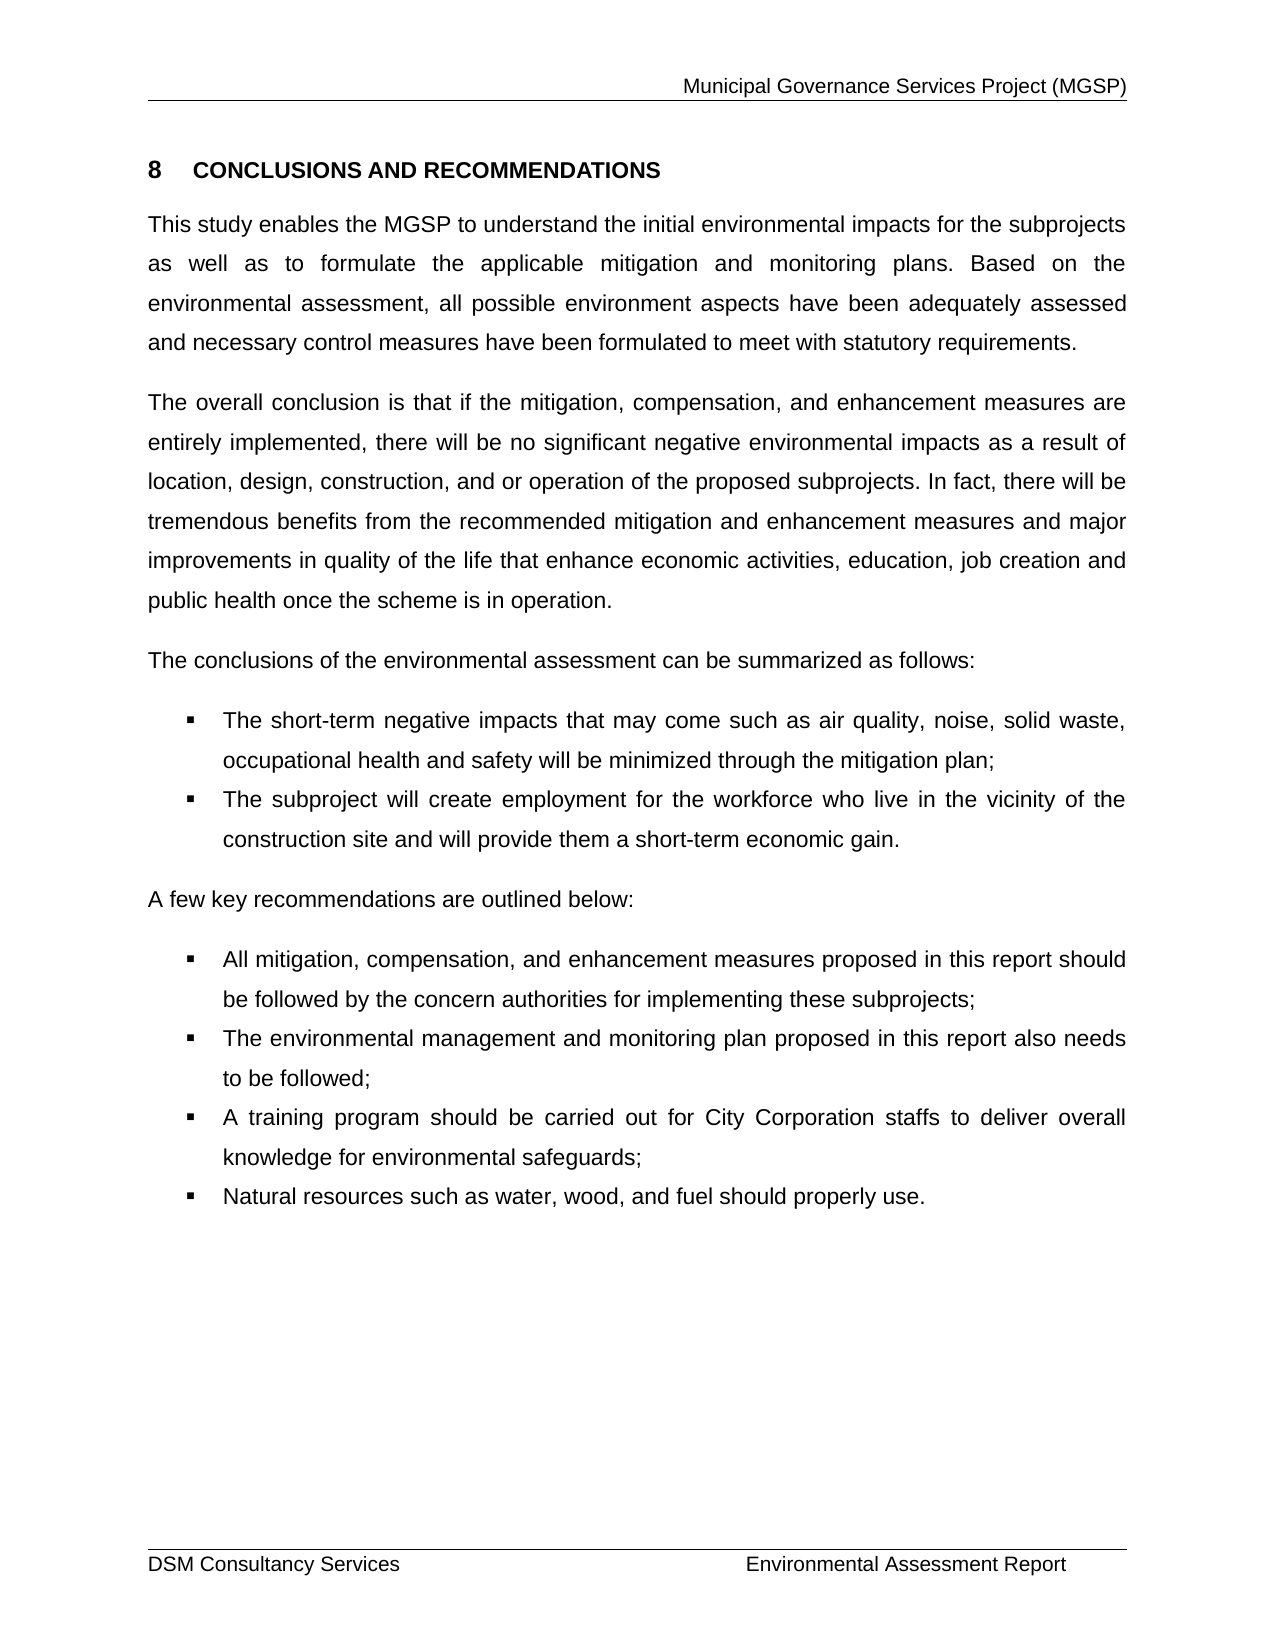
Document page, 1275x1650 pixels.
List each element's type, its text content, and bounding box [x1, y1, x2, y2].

text A few key recommendations are outlined below: [148, 886, 1127, 912]
list The short-term negative impacts that may come such as air quality, noise, solid waste, occupational health and safety will be minimized through the mitigation plan; [185, 707, 1127, 773]
subtitle Conclusions and Recommendations [148, 156, 1127, 184]
text The conclusions of the environmental assessment can be summarized as follows: [148, 647, 1127, 673]
list A training program should be carried out for City Corporation staffs to deliver overall knowledge for environmental safeguards; [185, 1104, 1127, 1170]
list Natural resources such as water, wood, and fuel should properly use. [185, 1183, 1127, 1210]
text This study enables the MGSP to understand the initial environmental impacts for the subprojects as well as to formulate the applicable mitigation and monitoring plans. Based on the environmental assessment, all possible environment aspects have been adequately assessed and necessary control measures have been formulated to meet with statutory requirements. [148, 211, 1127, 355]
list All mitigation, compensation, and enhancement measures proposed in this report should be followed by the concern authorities for implementing these subprojects; [185, 946, 1127, 1012]
list The environmental management and monitoring plan proposed in this report also needs to be followed; [185, 1025, 1127, 1091]
list The subproject will create employment for the workforce who live in the vicinity of the construction site and will provide them a short-term economic gain. [185, 786, 1127, 852]
text The overall conclusion is that if the mitigation, compensation, and enhancement measures are entirely implemented, there will be no significant negative environmental impacts as a result of location, design, construction, and or operation of the proposed subprojects. In fact, there will be tremendous benefits from the recommended mitigation and enhancement measures and major improvements in quality of the life that enhance economic activities, education, job creation and public health once the scheme is in operation. [148, 389, 1127, 613]
